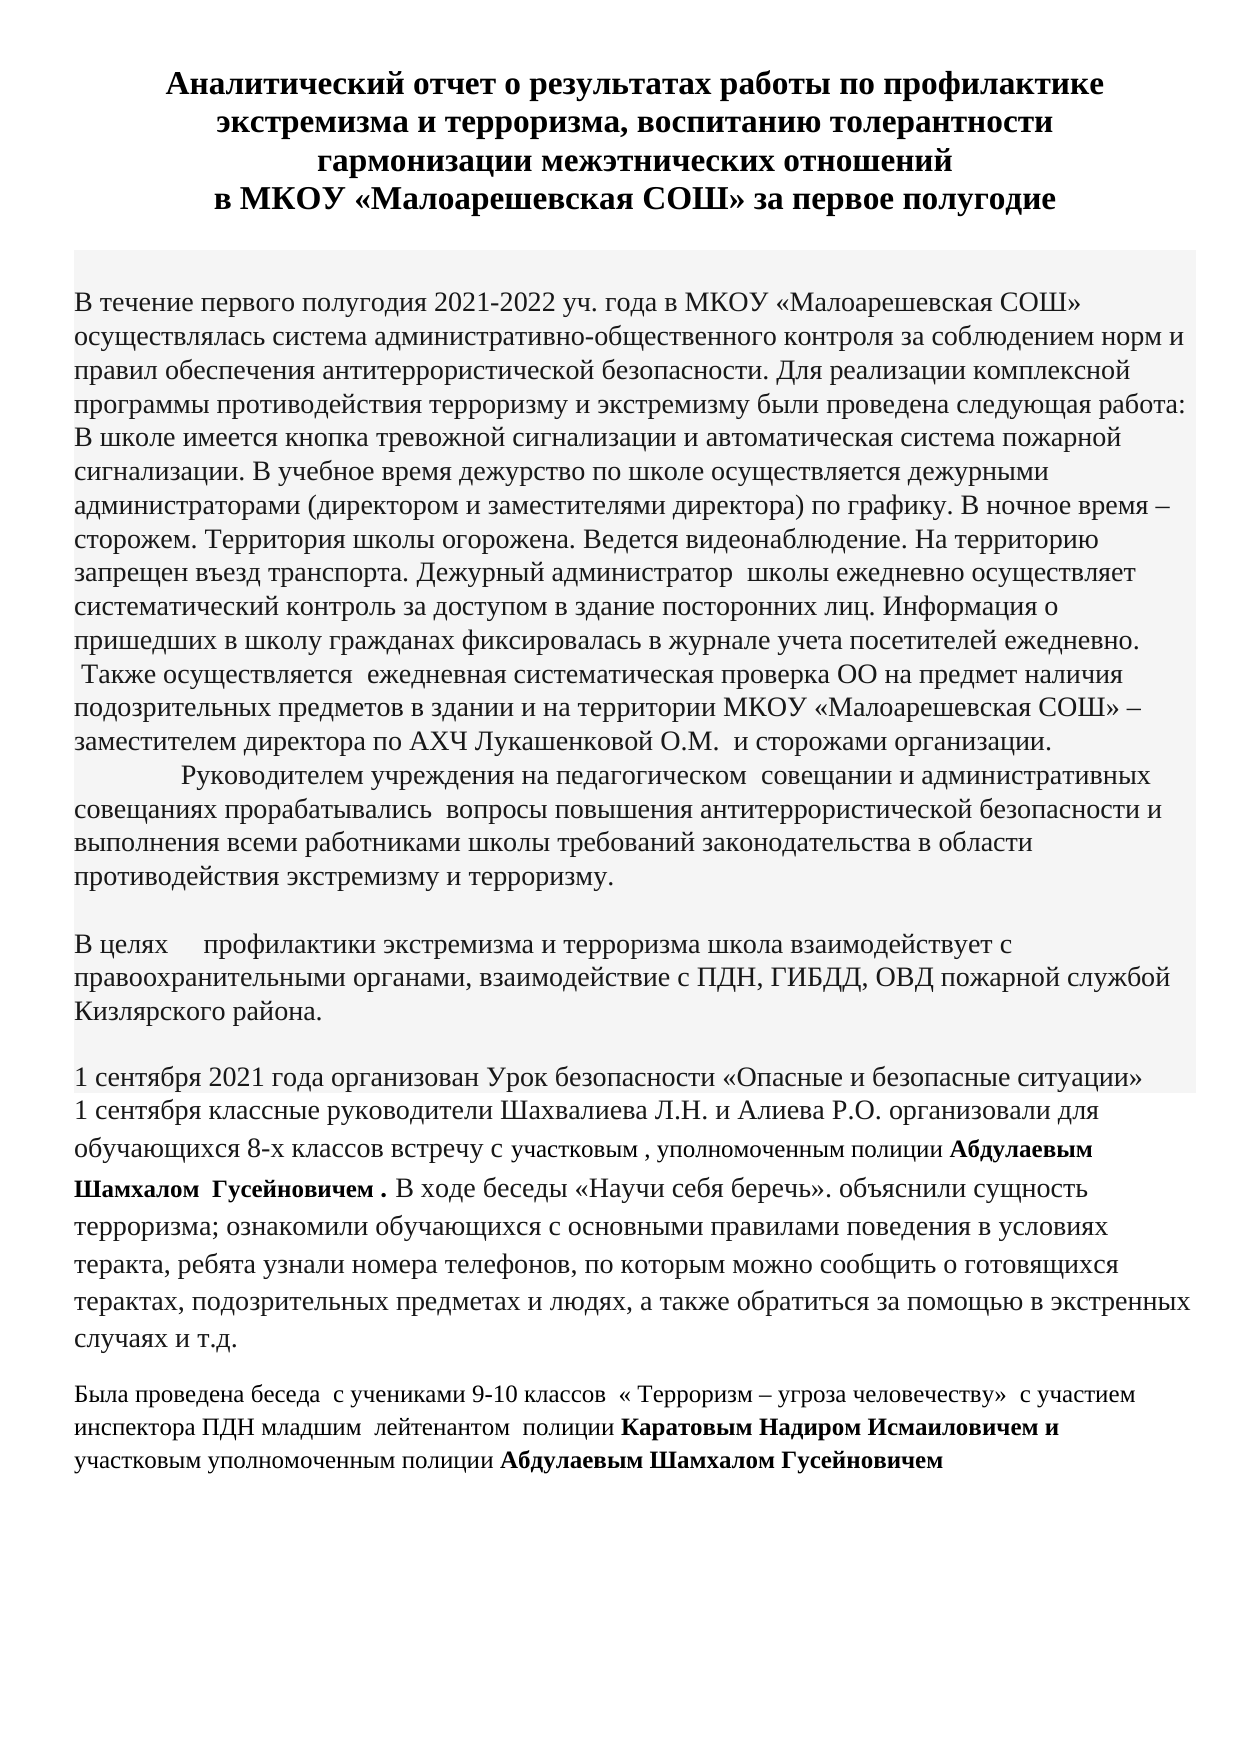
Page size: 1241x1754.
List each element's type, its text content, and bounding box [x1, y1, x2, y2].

text гармонизации межэтнических отношений [74, 140, 1196, 178]
text в МКОУ «Малоарешевская СОШ» за первое полугодие [74, 178, 1196, 217]
text Была проведена беседа с учениками 9-10 классов « Терроризм – угроза человечеству» с участием инспектора ПДН младшим лейтенантом полиции Каратовым Надиром Исмаиловичем и участковым уполномоченным полиции Абдулаевым Шамхалом Гусейновичем [74, 1379, 1196, 1474]
text В целях профилактики экстремизма и терроризма школа взаимодействует с правоохранительными органами, взаимодействие с ПДН, ГИБДД, ОВД пожарной службой Кизлярского района. [74, 925, 1196, 1027]
text В школе имеется кнопка тревожной сигнализации и автоматическая система пожарной сигнализации. В учебное время дежурство по школе осуществляется дежурными администраторами (директором и заместителями директора) по графику. В ночное время – сторожем. Территория школы огорожена. Ведется видеонаблюдение. На территорию запрещен въезд транспорта. Дежурный администратор школы ежедневно осуществляет систематический контроль за доступом в здание посторонних лиц. Информация о пришедших в школу гражданах фиксировалась в журнале учета посетителей ежедневно. [74, 419, 1196, 655]
text Аналитический отчет о результатах работы по профилактике [74, 63, 1196, 102]
text Также осуществляется ежедневная систематическая проверка ОО на предмет наличия подозрительных предметов в здании и на территории МКОУ «Малоарешевская СОШ» – заместителем директора по АХЧ Лукашенковой О.М. и сторожами организации. [74, 655, 1196, 757]
text 1 сентября 2021 года организован Урок безопасности «Опасные и безопасные ситуации» [74, 1060, 1196, 1093]
text 1 сентября классные руководители Шахвалиева Л.Н. и Алиева Р.О. организовали для обучающихся 8-х классов встречу с участковым , уполномоченным полиции Абдулаевым Шамхалом Гусейновичем . В ходе беседы «Научи себя беречь». объяснили сущность терроризма; ознакомили обучающихся с основными правилами поведения в условиях теракта, ребята узнали номера телефонов, по которым можно сообщить о готовящихся терактах, подозрительных предметах и людях, а также обратиться за помощью в экстренных случаях и т.д. [74, 1093, 1196, 1353]
text Руководителем учреждения на педагогическом совещании и административных совещаниях прорабатывались вопросы повышения антитеррористической безопасности и выполнения всеми работниками школы требований законодательства в области противодействия экстремизму и терроризму. [74, 757, 1196, 892]
text экстремизма и терроризма, воспитанию толерантности [74, 102, 1196, 140]
text В течение первого полугодия 2021-2022 уч. года в МКОУ «Малоарешевская СОШ» осуществлялась система административно-общественного контроля за соблюдением норм и правил обеспечения антитеррористической безопасности. Для реализации комплексной программы противодействия терроризму и экстремизму были проведена следующая работа: [74, 284, 1196, 419]
